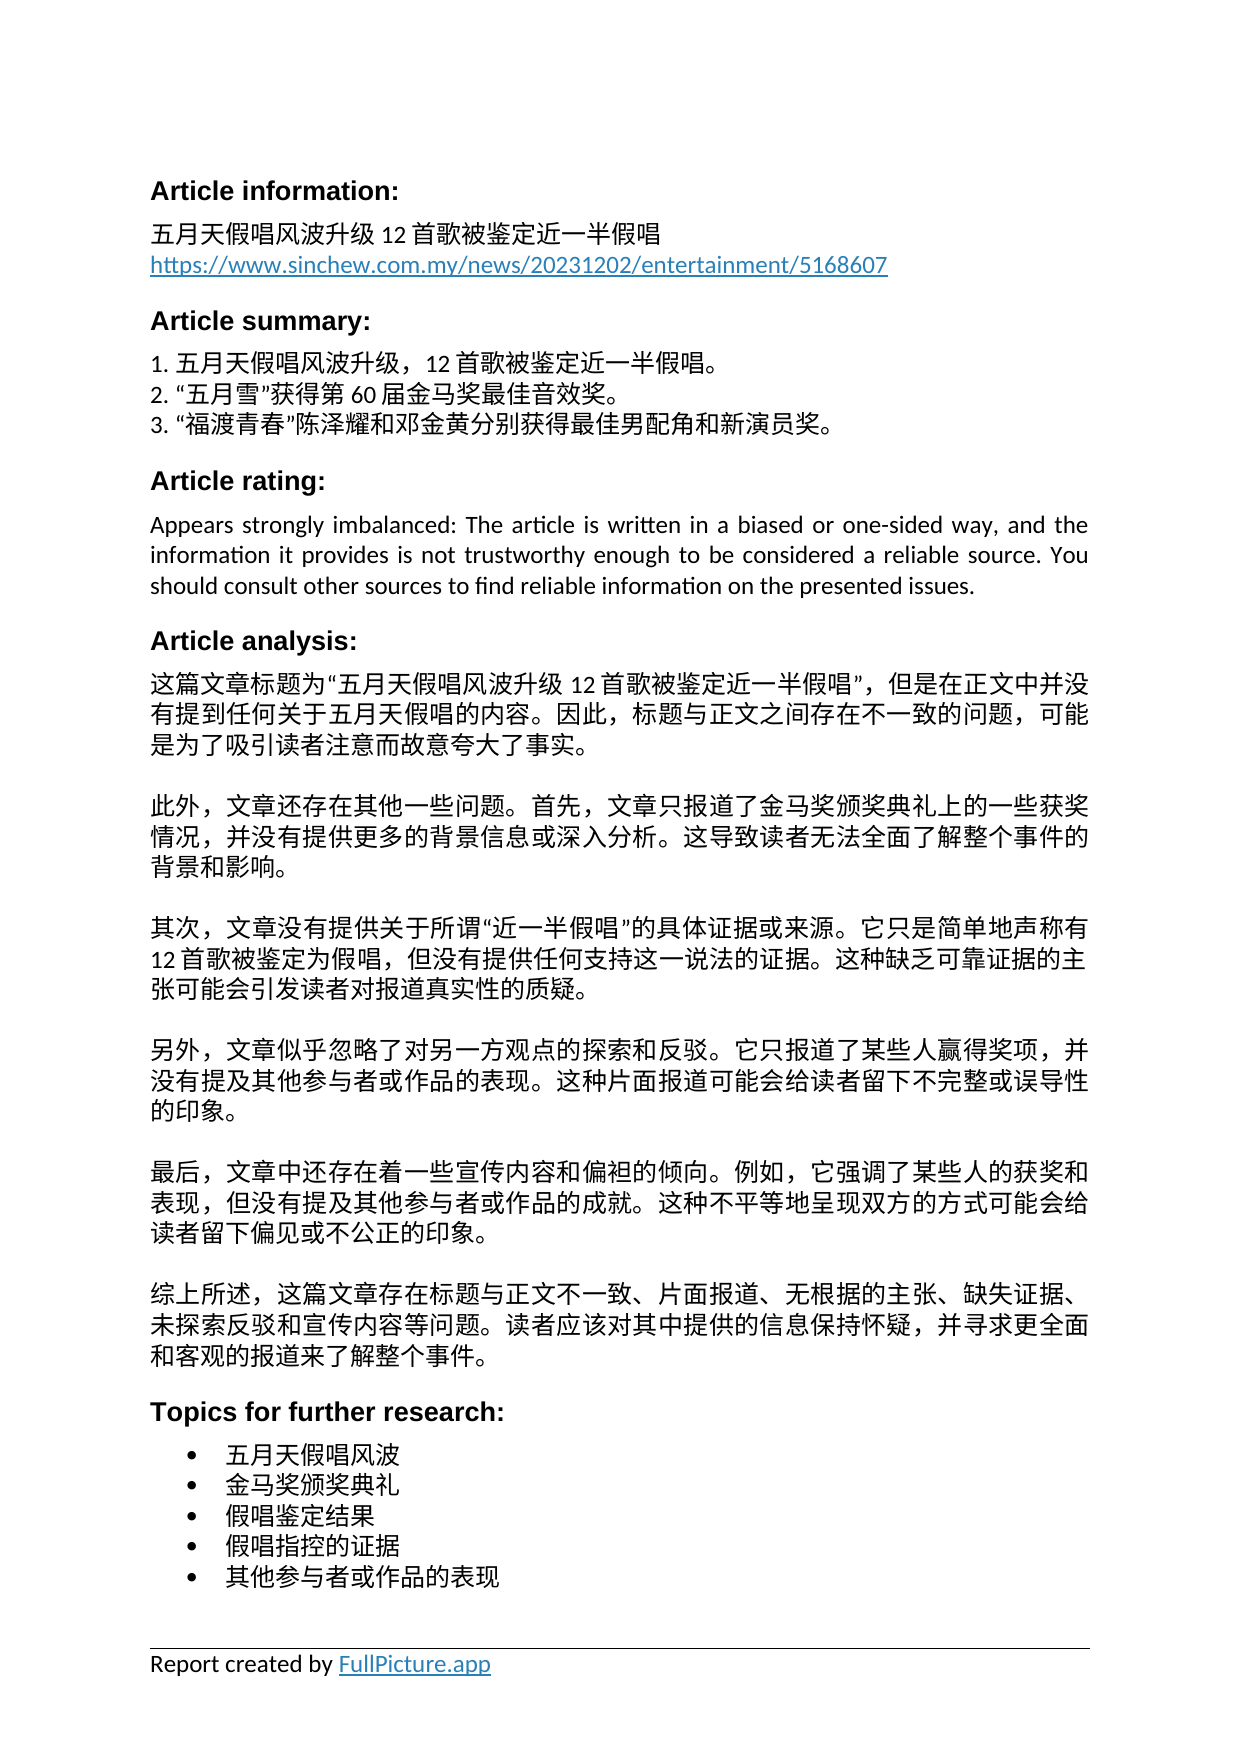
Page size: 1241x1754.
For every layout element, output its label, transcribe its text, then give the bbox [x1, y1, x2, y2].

text Appears strongly imbalanced: The article is written in a biased or one-sided way, and the information it provides is not trustworthy enough to be considered a reliable source. You should consult other sources to find reliable information on the presented issues. [150, 509, 1090, 600]
subtitle Article summary: [150, 305, 1090, 336]
text 其次，文章没有提供关于所谓“近一半假唱”的具体证据或来源。它只是简单地声称有12首歌被鉴定为假唱，但没有提供任何支持这一说法的证据。这种缺乏可靠证据的主张可能会引发读者对报道真实性的质疑。 [150, 913, 1090, 1005]
subtitle Article rating: [150, 465, 1090, 496]
text 综上所述，这篇文章存在标题与正文不一致、片面报道、无根据的主张、缺失证据、未探索反驳和宣传内容等问题。读者应该对其中提供的信息保持怀疑，并寻求更全面和客观的报道来了解整个事件。 [150, 1279, 1090, 1371]
list 金马奖颁奖典礼 [187, 1470, 1090, 1501]
list 假唱鉴定结果 [187, 1501, 1090, 1531]
text 2. “五月雪”获得第60届金马奖最佳音效奖。 [150, 379, 1090, 409]
text 1. 五月天假唱风波升级，12首歌被鉴定近一半假唱。 [150, 348, 1090, 379]
text 3. “福渡青春”陈泽耀和邓金黄分别获得最佳男配角和新演员奖。 [150, 409, 1090, 440]
subtitle Topics for further research: [150, 1396, 1090, 1427]
text 这篇文章标题为“五月天假唱风波升级 12首歌被鉴定近一半假唱”，但是在正文中并没有提到任何关于五月天假唱的内容。因此，标题与正文之间存在不一致的问题，可能是为了吸引读者注意而故意夸大了事实。 [150, 669, 1090, 761]
subtitle Article information: [150, 175, 1090, 206]
list 其他参与者或作品的表现 [187, 1562, 1090, 1592]
text 最后，文章中还存在着一些宣传内容和偏袒的倾向。例如，它强调了某些人的获奖和表现，但没有提及其他参与者或作品的成就。这种不平等地呈现双方的方式可能会给读者留下偏见或不公正的印象。 [150, 1157, 1090, 1249]
text 此外，文章还存在其他一些问题。首先，文章只报道了金马奖颁奖典礼上的一些获奖情况，并没有提供更多的背景信息或深入分析。这导致读者无法全面了解整个事件的背景和影响。 [150, 791, 1090, 883]
list 五月天假唱风波 [187, 1440, 1090, 1470]
text 另外，文章似乎忽略了对另一方观点的探索和反驳。它只报道了某些人赢得奖项，并没有提及其他参与者或作品的表现。这种片面报道可能会给读者留下不完整或误导性的印象。 [150, 1035, 1090, 1127]
subtitle Article analysis: [150, 625, 1090, 657]
list 假唱指控的证据 [187, 1531, 1090, 1562]
text 五月天假唱风波升级 12首歌被鉴定近一半假唱https://www.sinchew.com.my/news/20231202/entertainment/5168607 [150, 219, 1090, 280]
